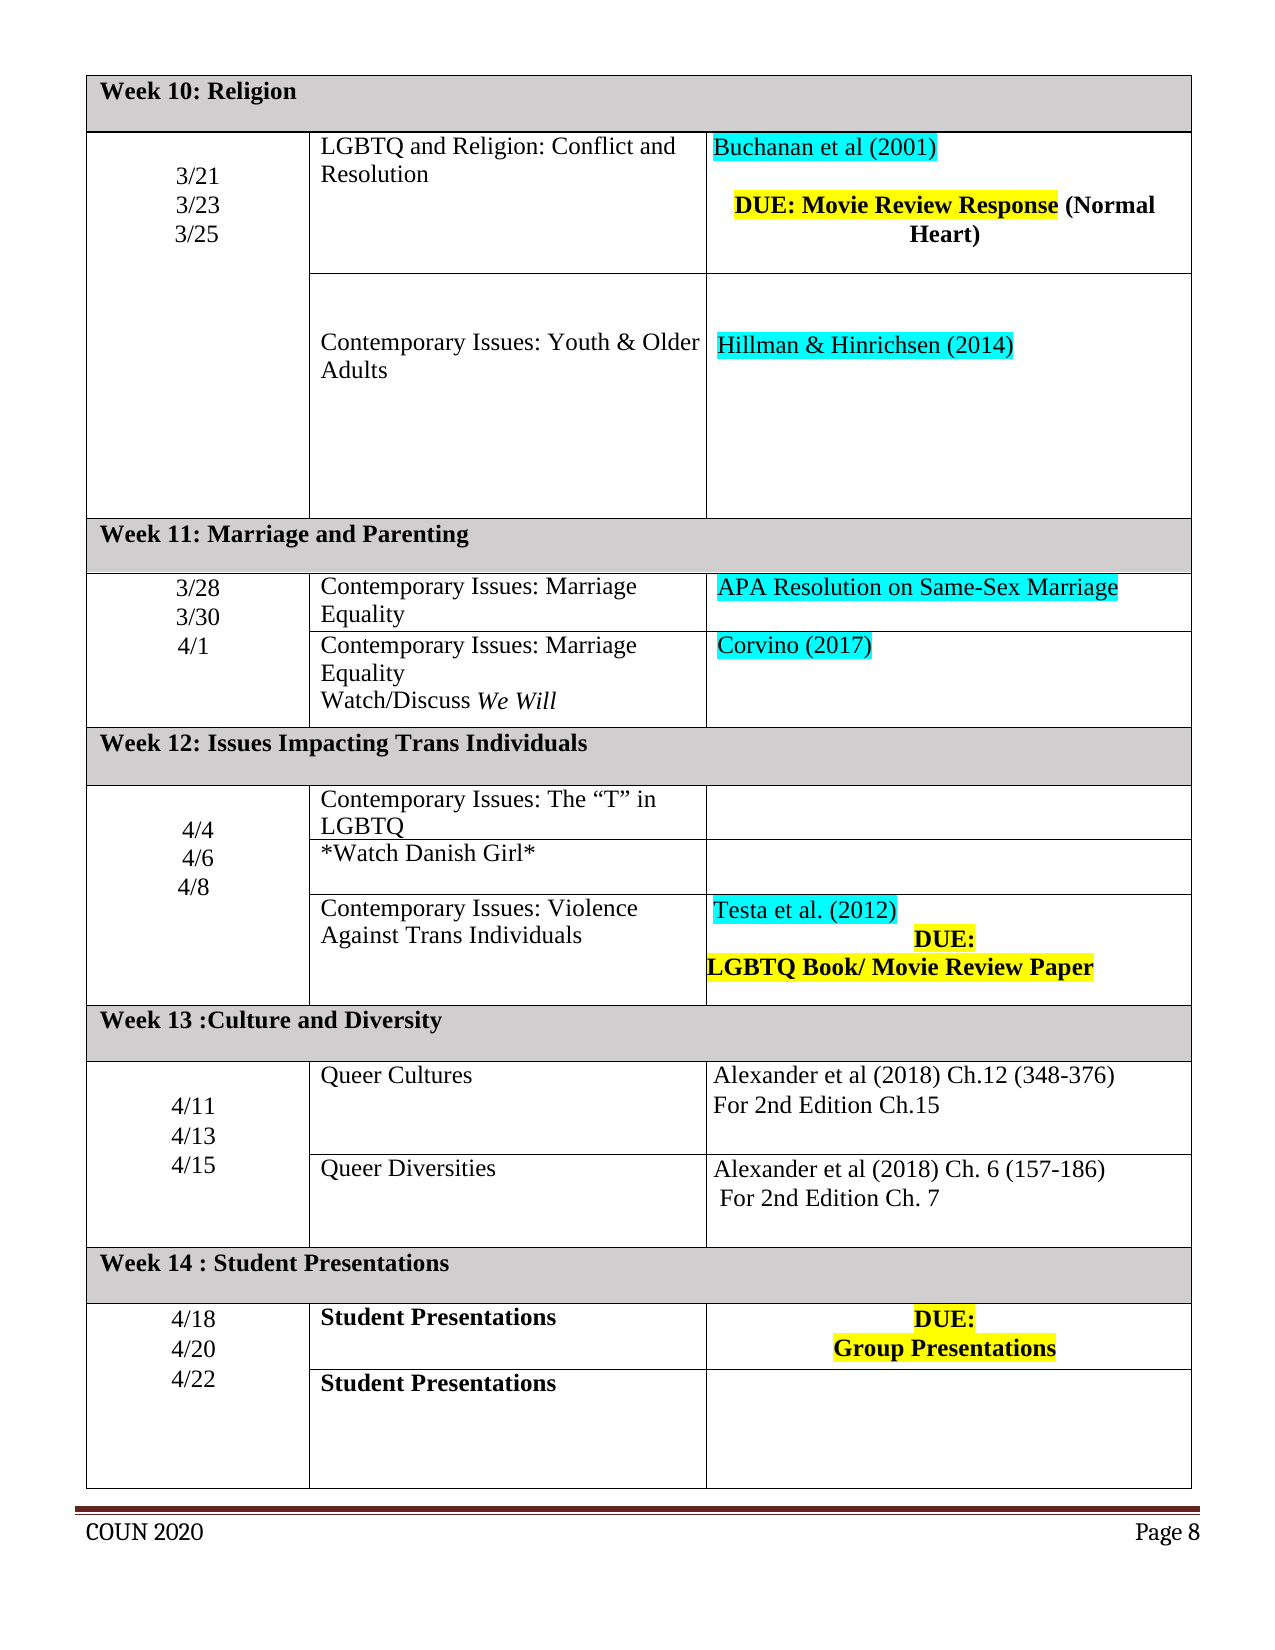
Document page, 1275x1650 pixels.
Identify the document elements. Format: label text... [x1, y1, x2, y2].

table_cell APA Resolution on Same-Sex Marriage [707, 574, 1191, 631]
table_cell 3/21 3/23 3/25 [87, 133, 309, 518]
table_cell 4/18 4/20 4/22 [87, 1304, 309, 1487]
table_cell Corvino (2017) [707, 632, 1191, 727]
table_cell Week 10: Religion [87, 76, 1191, 131]
table_cell *Watch Danish Girl* [310, 840, 706, 894]
table_cell Week 12: Issues Impacting Trans Individuals [87, 728, 1191, 785]
table_cell Week 14 : Student Presentations [87, 1248, 1191, 1303]
table_cell [707, 786, 1191, 839]
table_cell Contemporary Issues: Marriage Equality Watch/Discuss We Will [310, 632, 706, 727]
table_cell Alexander et al (2018) Ch.12 (348-376) For 2nd Edition Ch.15 [707, 1062, 1191, 1154]
table_cell Contemporary Issues: The “T” in LGBTQ [310, 786, 706, 839]
table_cell 4/4 4/6 4/8 [87, 786, 309, 1004]
table_cell [707, 1370, 1191, 1487]
table_cell Hillman & Hinrichsen (2014) [707, 274, 1191, 518]
table_cell Contemporary Issues: Marriage Equality [310, 574, 706, 631]
table_cell [707, 840, 1191, 894]
table_cell Queer Diversities [310, 1155, 706, 1247]
table_cell Week 11: Marriage and Parenting [87, 519, 1191, 572]
table_cell Week 13 :Culture and Diversity [87, 1006, 1191, 1061]
table_cell DUE: Group Presentations [707, 1304, 1191, 1369]
table_cell 3/28 3/30 4/1 [87, 574, 309, 727]
table_cell 4/11 4/13 4/15 [87, 1062, 309, 1247]
table_cell Buchanan et al (2001) DUE: Movie Review Response (Normal Heart) [707, 133, 1191, 273]
table_cell Student Presentations [310, 1370, 706, 1487]
table_cell LGBTQ and Religion: Conflict and Resolution [310, 133, 706, 273]
table_cell Student Presentations [310, 1304, 706, 1369]
table_cell Testa et al. (2012) DUE: LGBTQ Book/ Movie Review Paper [707, 895, 1191, 1004]
table_cell Contemporary Issues: Violence Against Trans Individuals [310, 895, 706, 1004]
table_cell Alexander et al (2018) Ch. 6 (157-186) For 2nd Edition Ch. 7 [707, 1155, 1191, 1247]
table_cell Queer Cultures [310, 1062, 706, 1154]
table_cell Contemporary Issues: Youth & Older Adults [310, 274, 706, 518]
